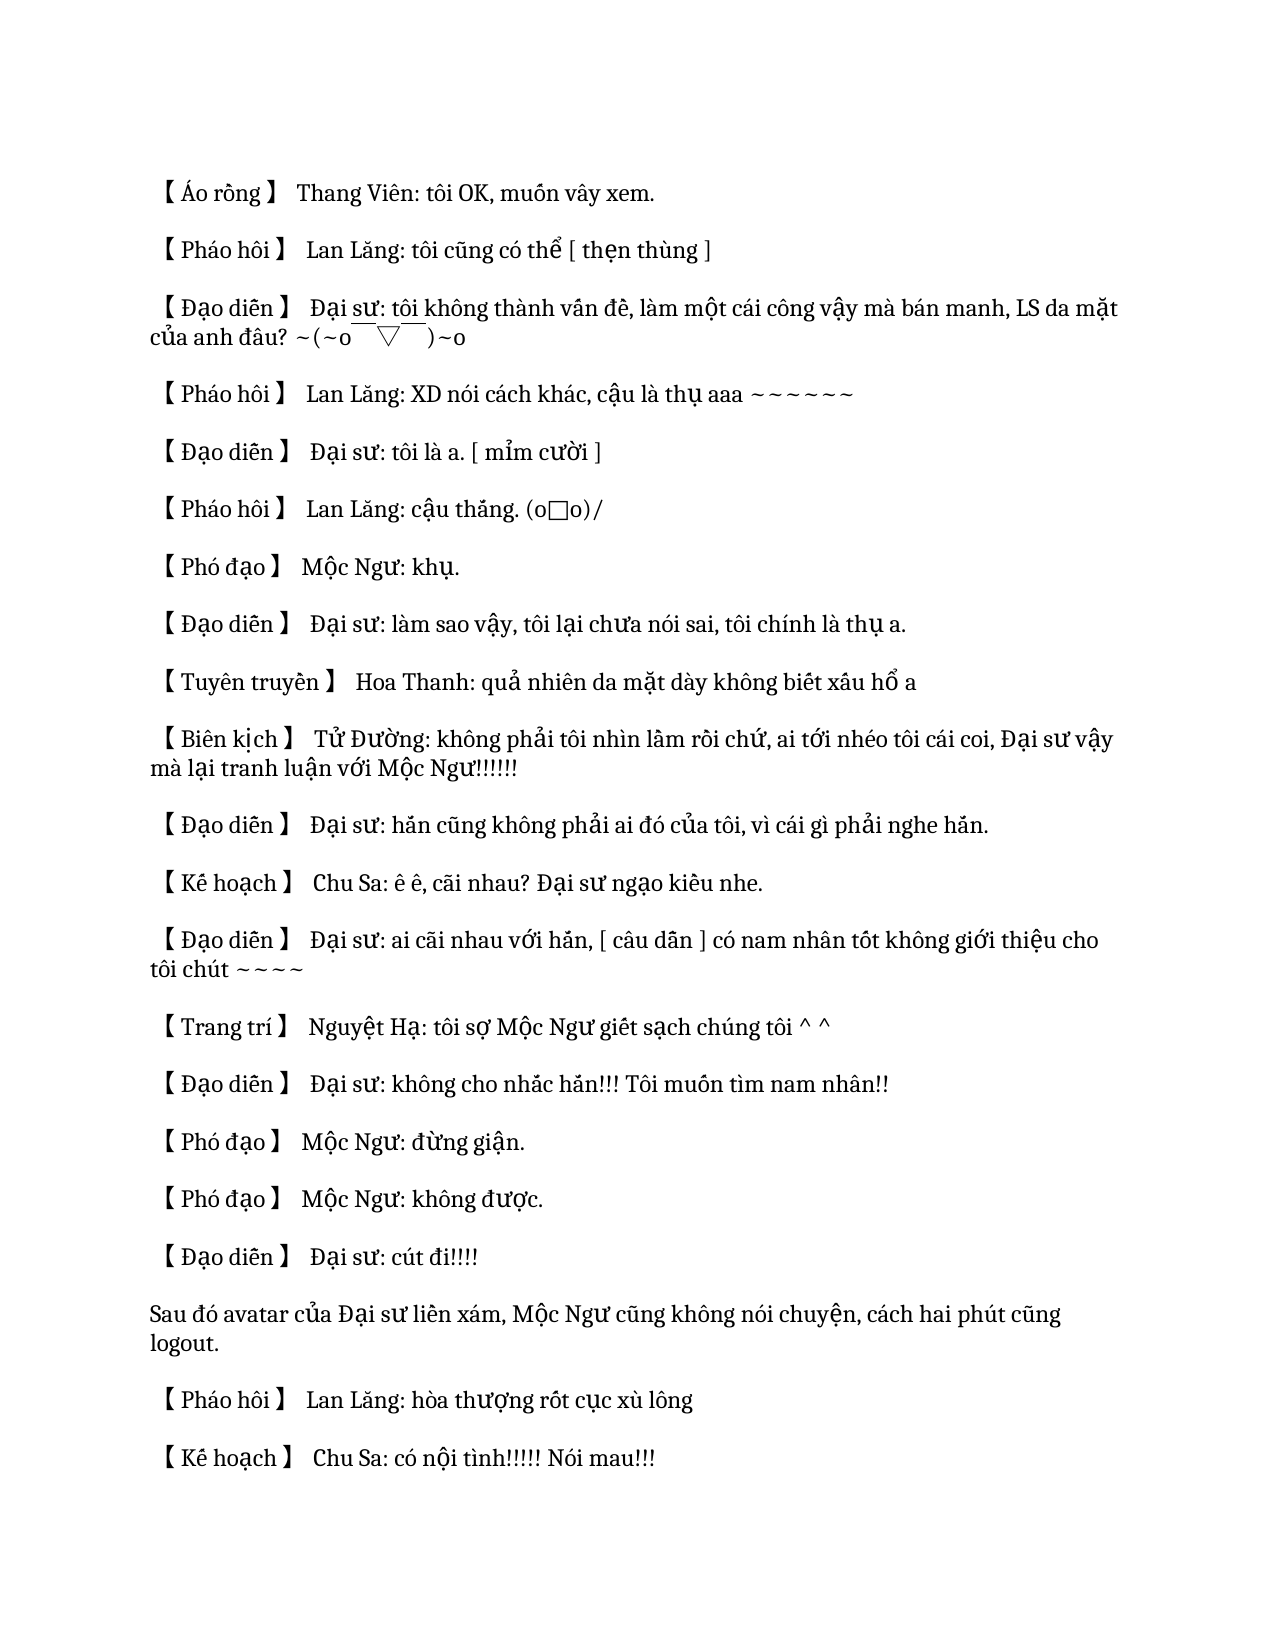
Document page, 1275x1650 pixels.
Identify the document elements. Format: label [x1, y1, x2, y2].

text [150, 150, 1125, 1472]
